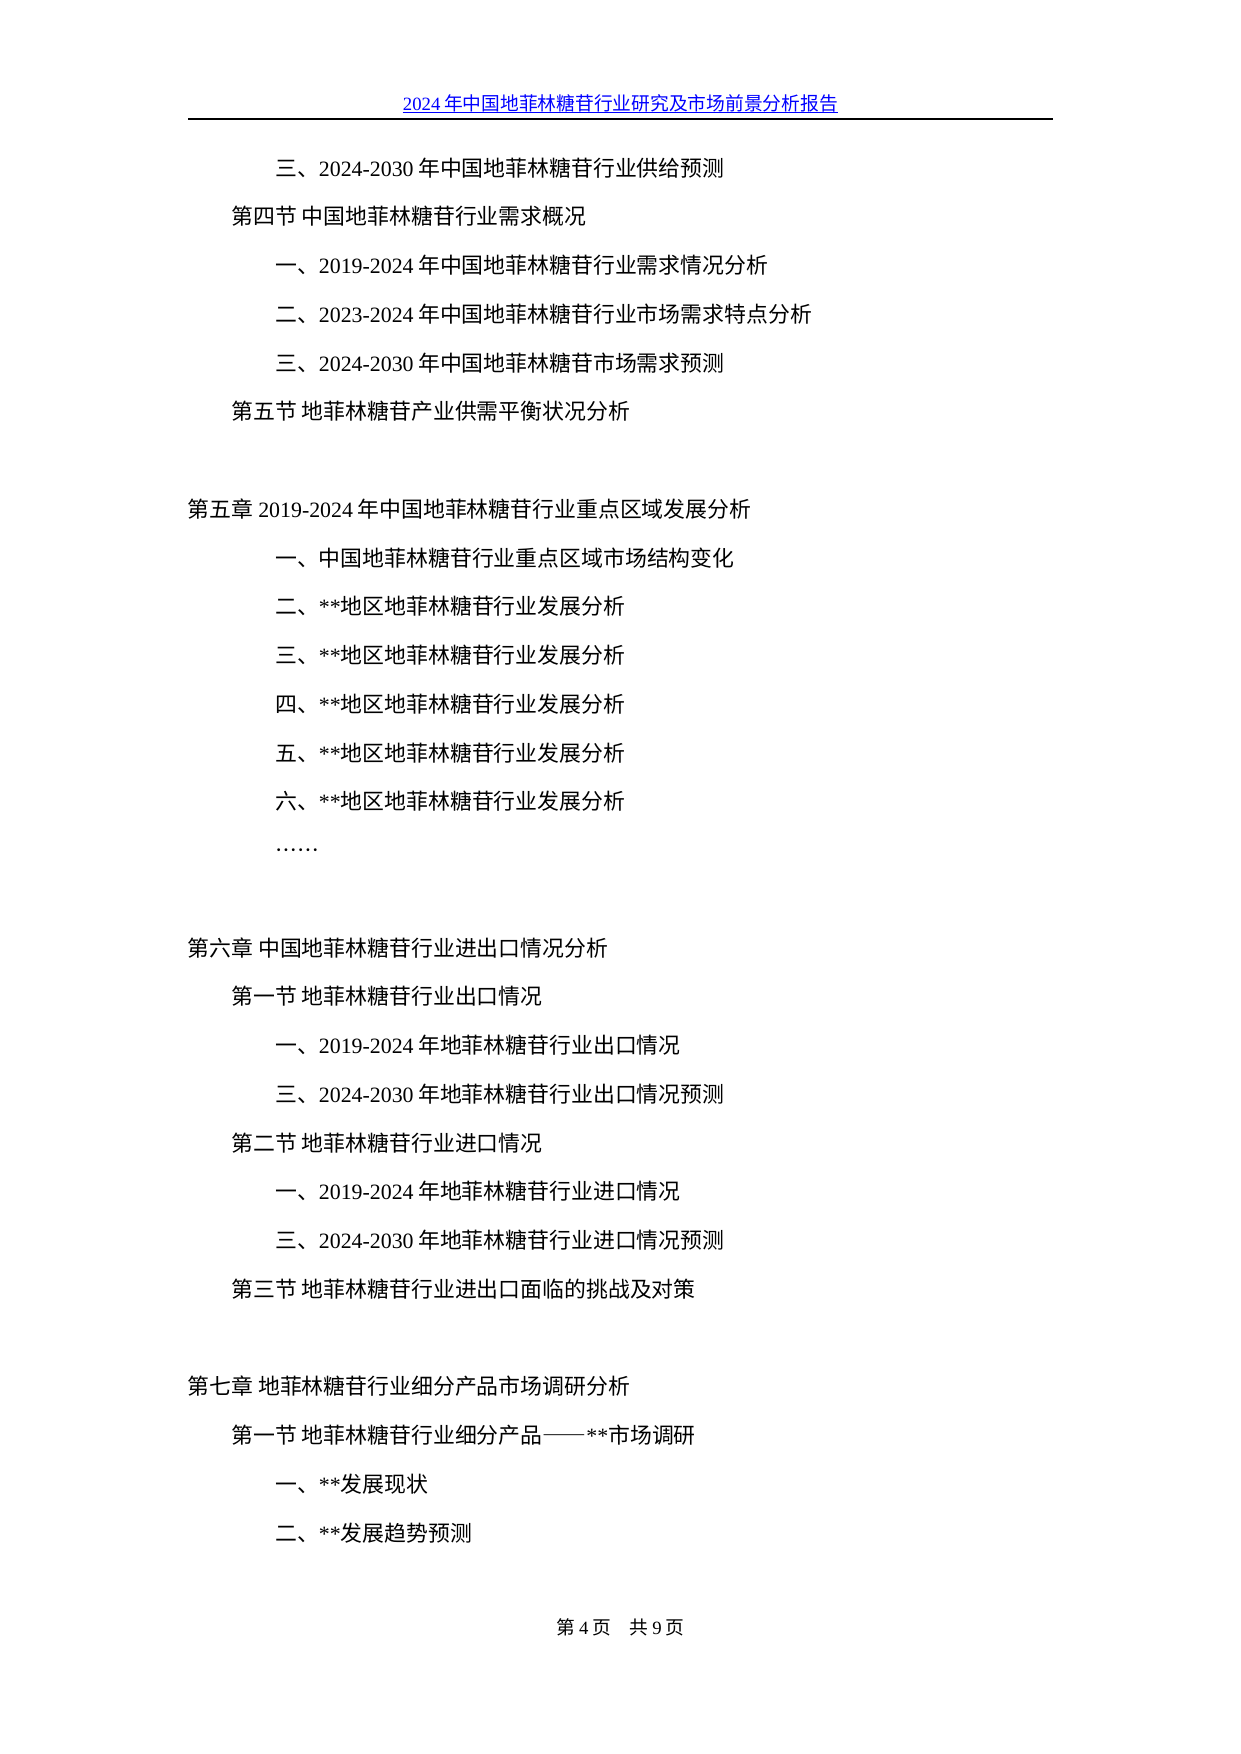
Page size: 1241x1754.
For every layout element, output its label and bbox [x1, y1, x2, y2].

text [187, 150, 1053, 1548]
